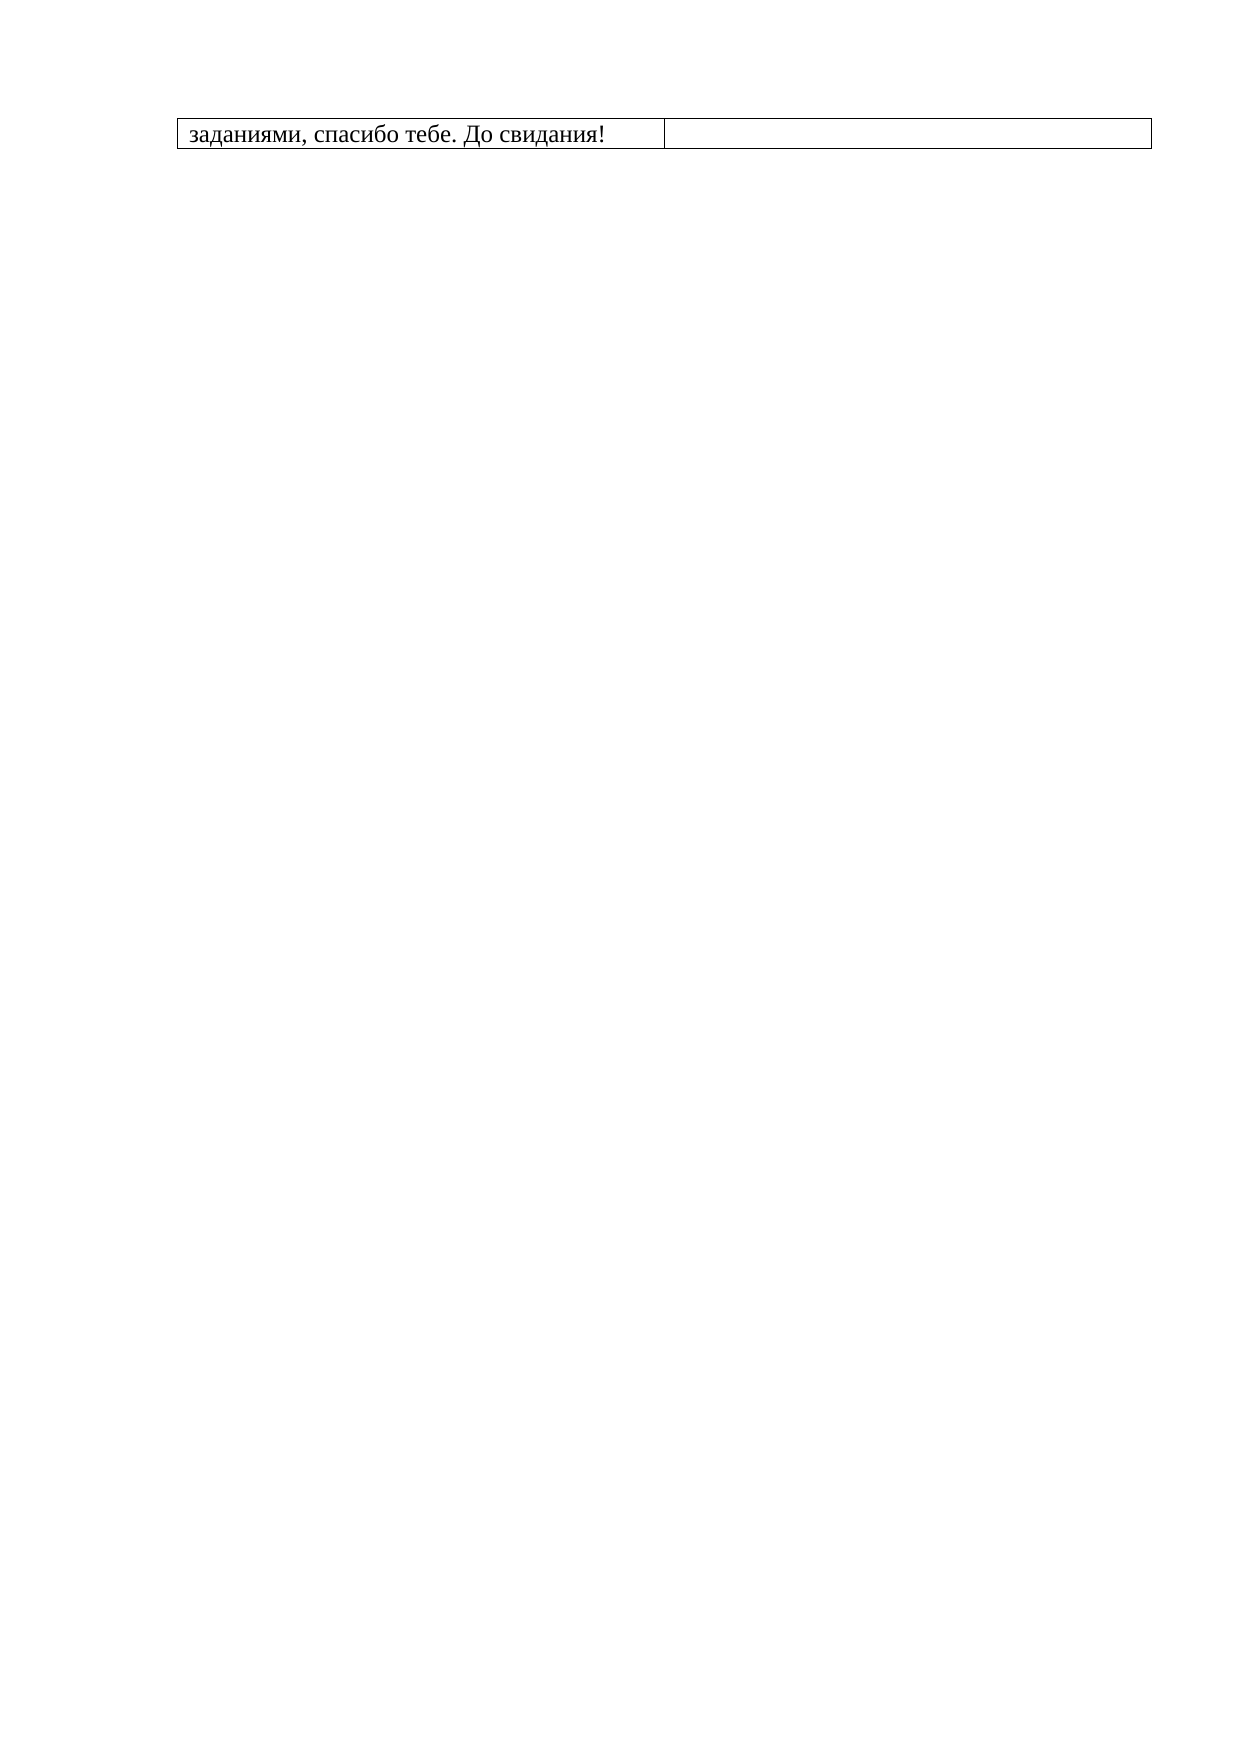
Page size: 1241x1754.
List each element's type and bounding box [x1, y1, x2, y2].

table_cell [665, 119, 1151, 148]
table_cell [178, 119, 664, 148]
